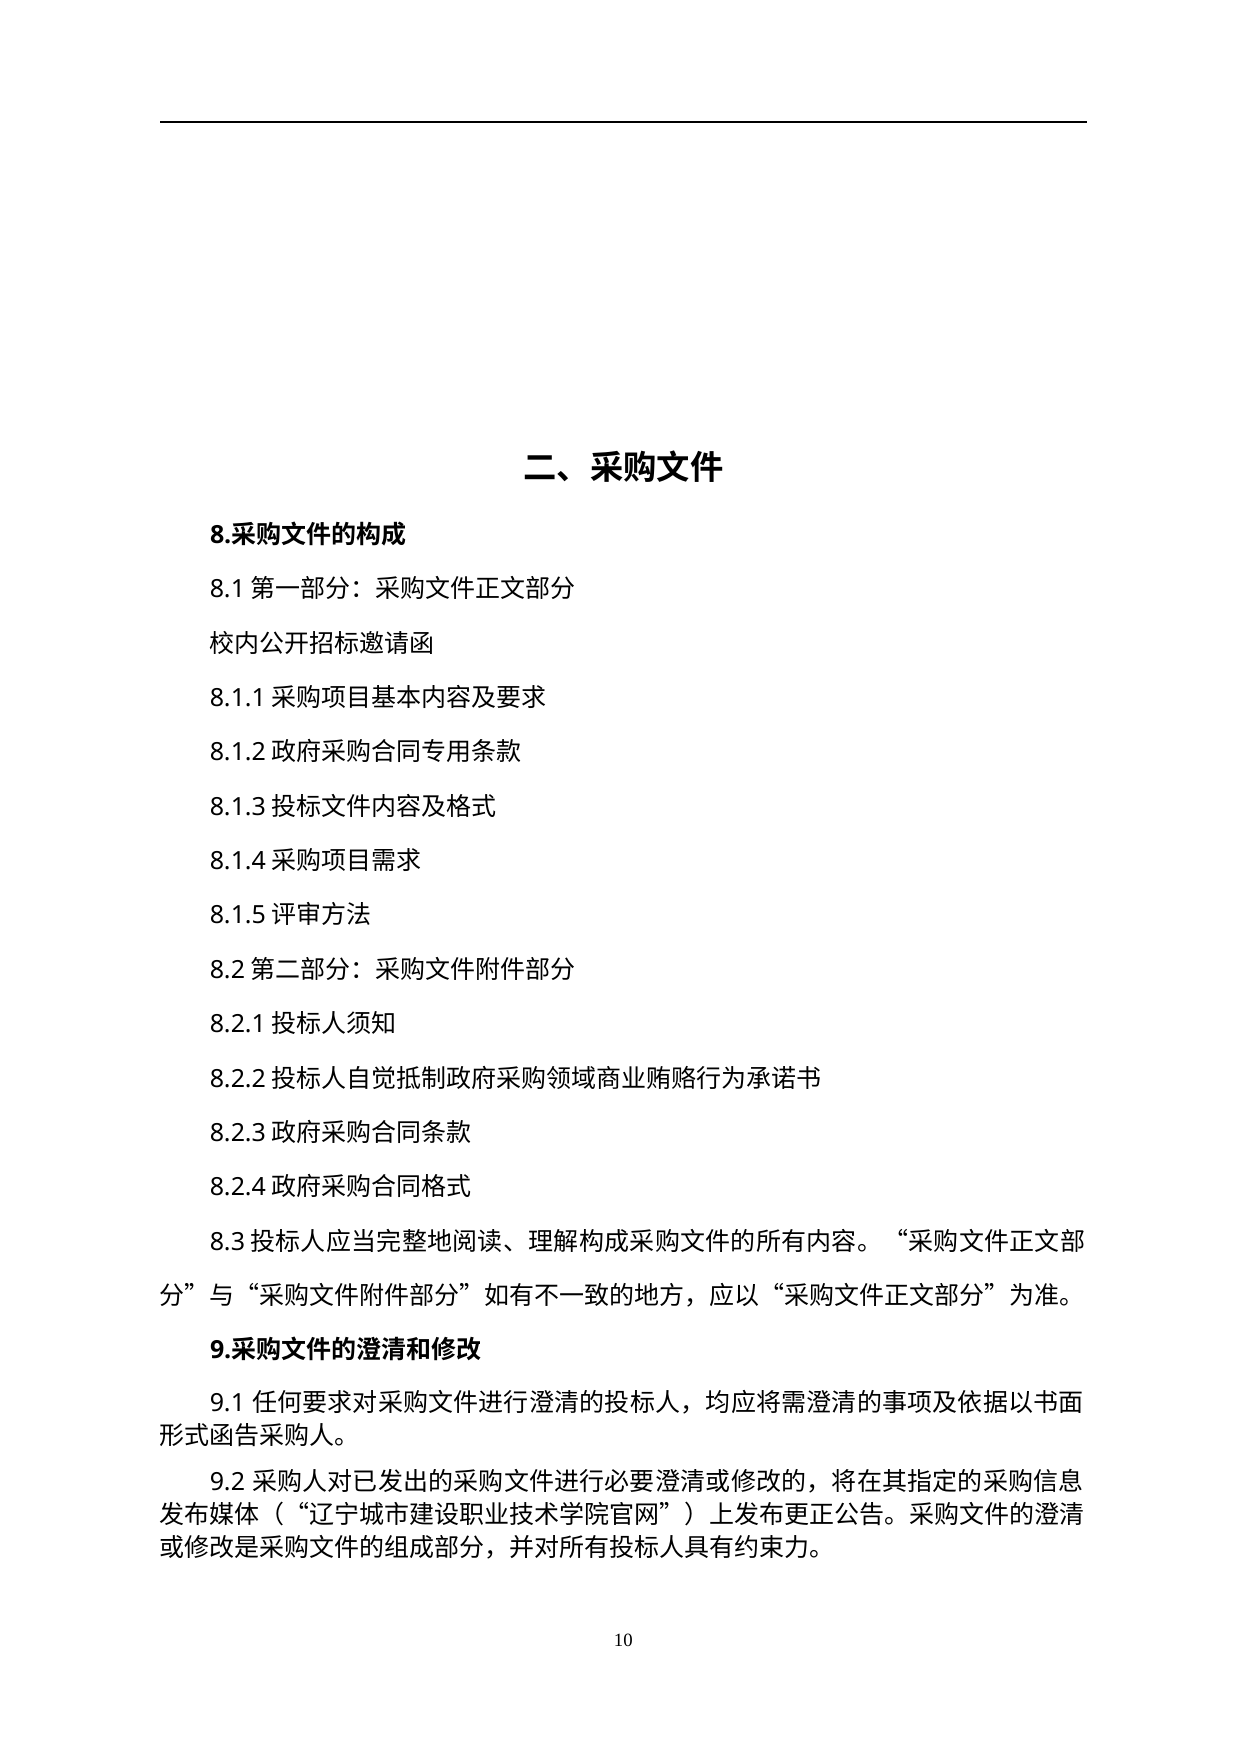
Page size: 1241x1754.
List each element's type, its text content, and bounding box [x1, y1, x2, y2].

text 8.1第一部分：采购文件正文部分 [159, 569, 1087, 605]
text 8.2.4政府采购合同格式 [159, 1167, 1087, 1203]
text 二、采购文件 [159, 441, 1087, 489]
text 8.1.3投标文件内容及格式 [159, 786, 1087, 822]
text 8.2第二部分：采购文件附件部分 [159, 949, 1087, 986]
text 9.2 采购人对已发出的采购文件进行必要澄清或修改的，将在其指定的采购信息发布媒体（“辽宁城市建设职业技术学院官网”）上发布更正公告。采购文件的澄清或修改是采购文件的组成部分，并对所有投标人具有约束力。 [159, 1463, 1087, 1563]
text 校内公开招标邀请函 [159, 623, 1087, 659]
text 8.1.5评审方法 [159, 895, 1087, 931]
text 8.2.2投标人自觉抵制政府采购领域商业贿赂行为承诺书 [159, 1058, 1087, 1094]
text 9.1 任何要求对采购文件进行澄清的投标人，均应将需澄清的事项及依据以书面形式函告采购人。 [159, 1384, 1087, 1451]
text 8.1.2政府采购合同专用条款 [159, 732, 1087, 768]
text 8.3投标人应当完整地阅读、理解构成采购文件的所有内容。“采购文件正文部分”与“采购文件附件部分”如有不一致的地方，应以“采购文件正文部分”为准。 [159, 1221, 1087, 1312]
text 8.1.4采购项目需求 [159, 841, 1087, 877]
text 9.采购文件的澄清和修改 [159, 1330, 1087, 1366]
text 8.1.1采购项目基本内容及要求 [159, 677, 1087, 714]
text 8.2.1投标人须知 [159, 1004, 1087, 1040]
text 8.采购文件的构成 [159, 514, 1087, 551]
text 8.2.3政府采购合同条款 [159, 1112, 1087, 1149]
